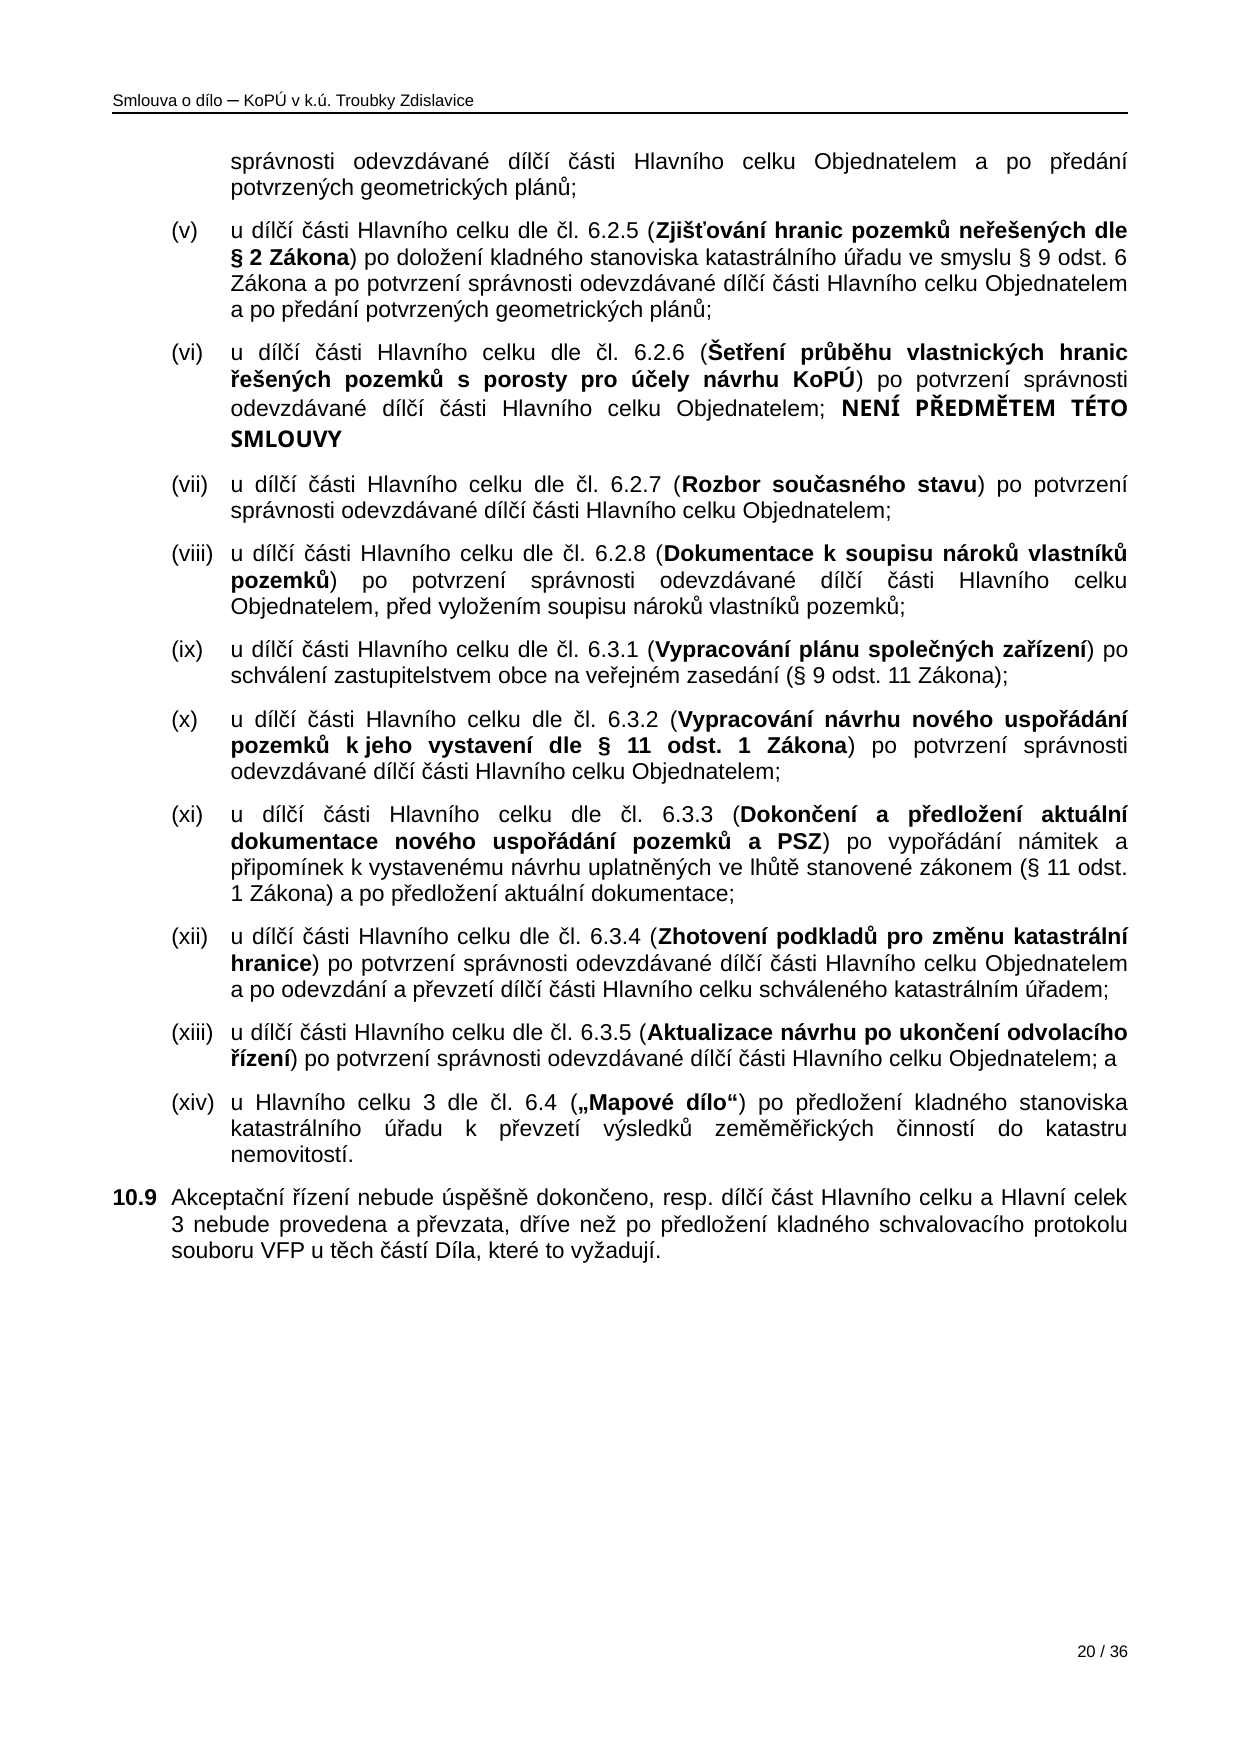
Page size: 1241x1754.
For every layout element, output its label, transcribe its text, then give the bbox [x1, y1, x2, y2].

list u Hlavního celku 3 dle čl. 6.4 („Mapové dílo“) po předložení kladného stanoviska katastrálního úřadu k převzetí výsledků zeměměřických činností do katastru nemovitostí. [171, 1088, 1128, 1167]
list u dílčí části Hlavního celku dle čl. 6.3.2 (Vypracování návrhu nového uspořádání pozemků k jeho vystavení dle § 11 odst. 1 Zákona) po potvrzení správnosti odevzdávané dílčí části Hlavního celku Objednatelem; [171, 706, 1128, 784]
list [171, 148, 1128, 200]
list u dílčí části Hlavního celku dle čl. 6.3.5 (Aktualizace návrhu po ukončení odvolacího řízení) po potvrzení správnosti odevzdávané dílčí části Hlavního celku Objednatelem; a [171, 1019, 1128, 1072]
list u dílčí části Hlavního celku dle čl. 6.2.7 (Rozbor současného stavu) po potvrzení správnosti odevzdávané dílčí části Hlavního celku Objednatelem; [171, 471, 1128, 524]
list u dílčí části Hlavního celku dle čl. 6.3.4 (Zhotovení podkladů pro změnu katastrální hranice) po potvrzení správnosti odevzdávané dílčí části Hlavního celku Objednatelem a po odevzdání a převzetí dílčí části Hlavního celku schváleného katastrálním úřadem; [171, 923, 1128, 1002]
list u dílčí části Hlavního celku dle čl. 6.3.1 (Vypracování plánu společných zařízení) po schválení zastupitelstvem obce na veřejném zasedání (§ 9 odst. 11 Zákona); [171, 636, 1128, 689]
list u dílčí části Hlavního celku dle čl. 6.3.3 (Dokončení a předložení aktuální dokumentace nového uspořádání pozemků a PSZ) po vypořádání námitek a připomínek k vystavenému návrhu uplatněných ve lhůtě stanovené zákonem (§ 11 odst. 1 Zákona) a po předložení aktuální dokumentace; [171, 801, 1128, 907]
list u dílčí části Hlavního celku dle čl. 6.2.6 (Šetření průběhu vlastnických hranic řešených pozemků s porosty pro účely návrhu KoPÚ) po potvrzení správnosti odevzdávané dílčí části Hlavního celku Objednatelem; NENÍ PŘEDMĚTEM TÉTO SMLOUVY [171, 339, 1128, 454]
list u dílčí části Hlavního celku dle čl. 6.2.5 (Zjišťování hranic pozemků neřešených dle § 2 Zákona) po doložení kladného stanoviska katastrálního úřadu ve smyslu § 9 odst. 6 Zákona a po potvrzení správnosti odevzdávané dílčí části Hlavního celku Objednatelem a po předání potvrzených geometrických plánů; [171, 217, 1128, 322]
text Akceptační řízení nebude úspěšně dokončeno, resp. dílčí část Hlavního celku a Hlavní celek 3 nebude provedena a převzata, dříve než po předložení kladného schvalovacího protokolu souboru VFP u těch částí Díla, které to vyžadují. [112, 1184, 1128, 1263]
list u dílčí části Hlavního celku dle čl. 6.2.8 (Dokumentace k soupisu nároků vlastníků pozemků) po potvrzení správnosti odevzdávané dílčí části Hlavního celku Objednatelem, před vyložením soupisu nároků vlastníků pozemků; [171, 540, 1128, 619]
